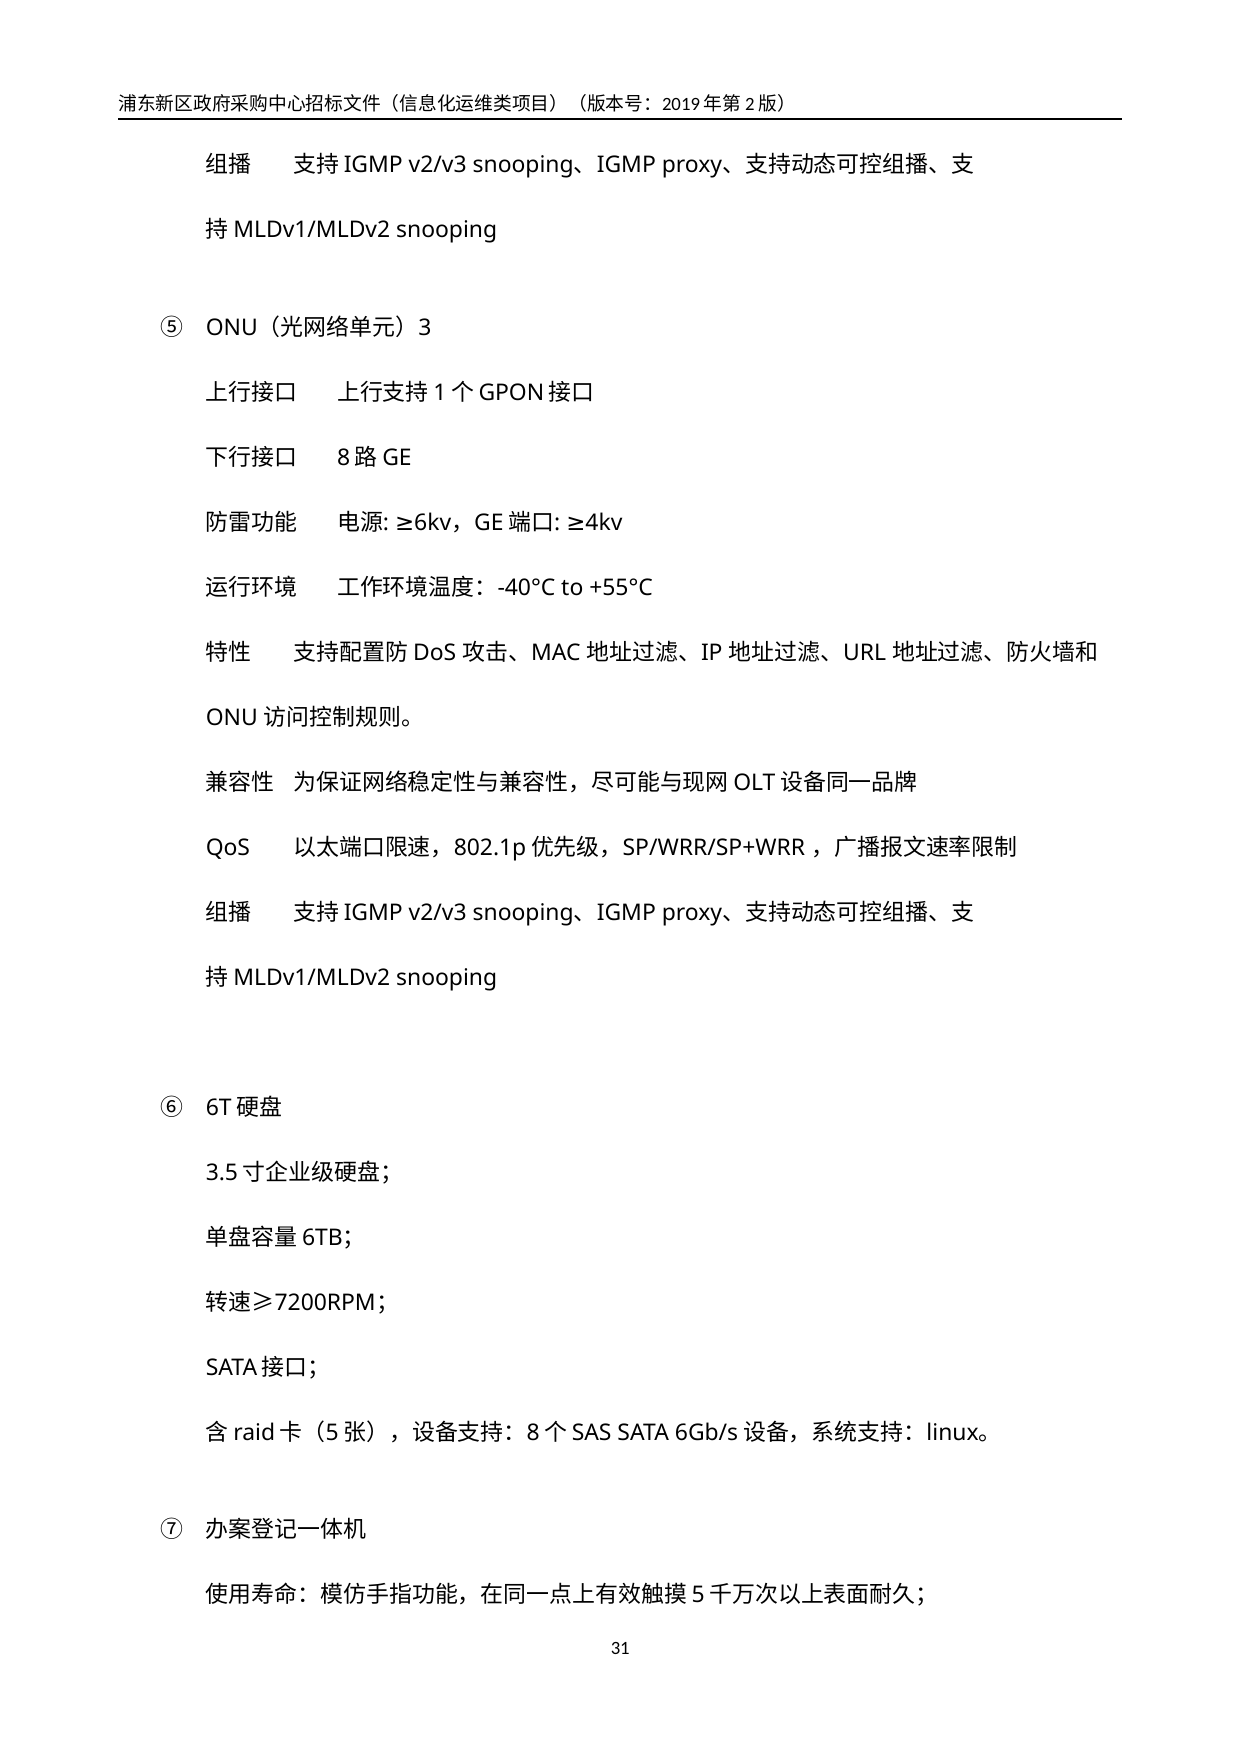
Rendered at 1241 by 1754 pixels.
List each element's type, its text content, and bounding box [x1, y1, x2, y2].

list 组播 支持IGMP v2/v3 snooping、IGMP proxy、支持动态可控组播、支持MLDv1/MLDv2 snooping [206, 131, 1122, 261]
list 防雷功能 电源: ≥6kv，GE端口: ≥4kv [206, 488, 1122, 553]
list 下行接口 8路GE [206, 423, 1122, 488]
list 3.5寸企业级硬盘； [206, 1138, 1122, 1203]
list QoS 以太端口限速，802.1p优先级，SP/WRR/SP+WRR ，广播报文速率限制 [206, 813, 1122, 878]
list 6T硬盘 [118, 1073, 1122, 1138]
list ONU（光网络单元）3 [118, 293, 1122, 358]
list 办案登记一体机 [118, 1496, 1122, 1561]
list 运行环境 工作环境温度：-40°C to +55°C [206, 553, 1122, 618]
list SATA接口； [206, 1333, 1122, 1398]
list 上行接口 上行支持1个GPON接口 [206, 358, 1122, 423]
list 特性 支持配置防 DoS 攻击、MAC 地址过滤、IP 地址过滤、URL 地址过滤、防火墙和 ONU 访问控制规则。 [206, 618, 1122, 748]
list 单盘容量6TB； [206, 1203, 1122, 1268]
list 组播 支持IGMP v2/v3 snooping、IGMP proxy、支持动态可控组播、支持MLDv1/MLDv2 snooping [206, 878, 1122, 1008]
list 兼容性 为保证网络稳定性与兼容性，尽可能与现网OLT设备同一品牌 [206, 748, 1122, 813]
list 含raid卡（5张），设备支持：8个SAS SATA 6Gb/s设备，系统支持：linux。 [206, 1398, 1122, 1463]
list 转速≥7200RPM； [206, 1268, 1122, 1333]
list 使用寿命：模仿手指功能，在同一点上有效触摸5千万次以上表面耐久； [206, 1561, 1122, 1626]
